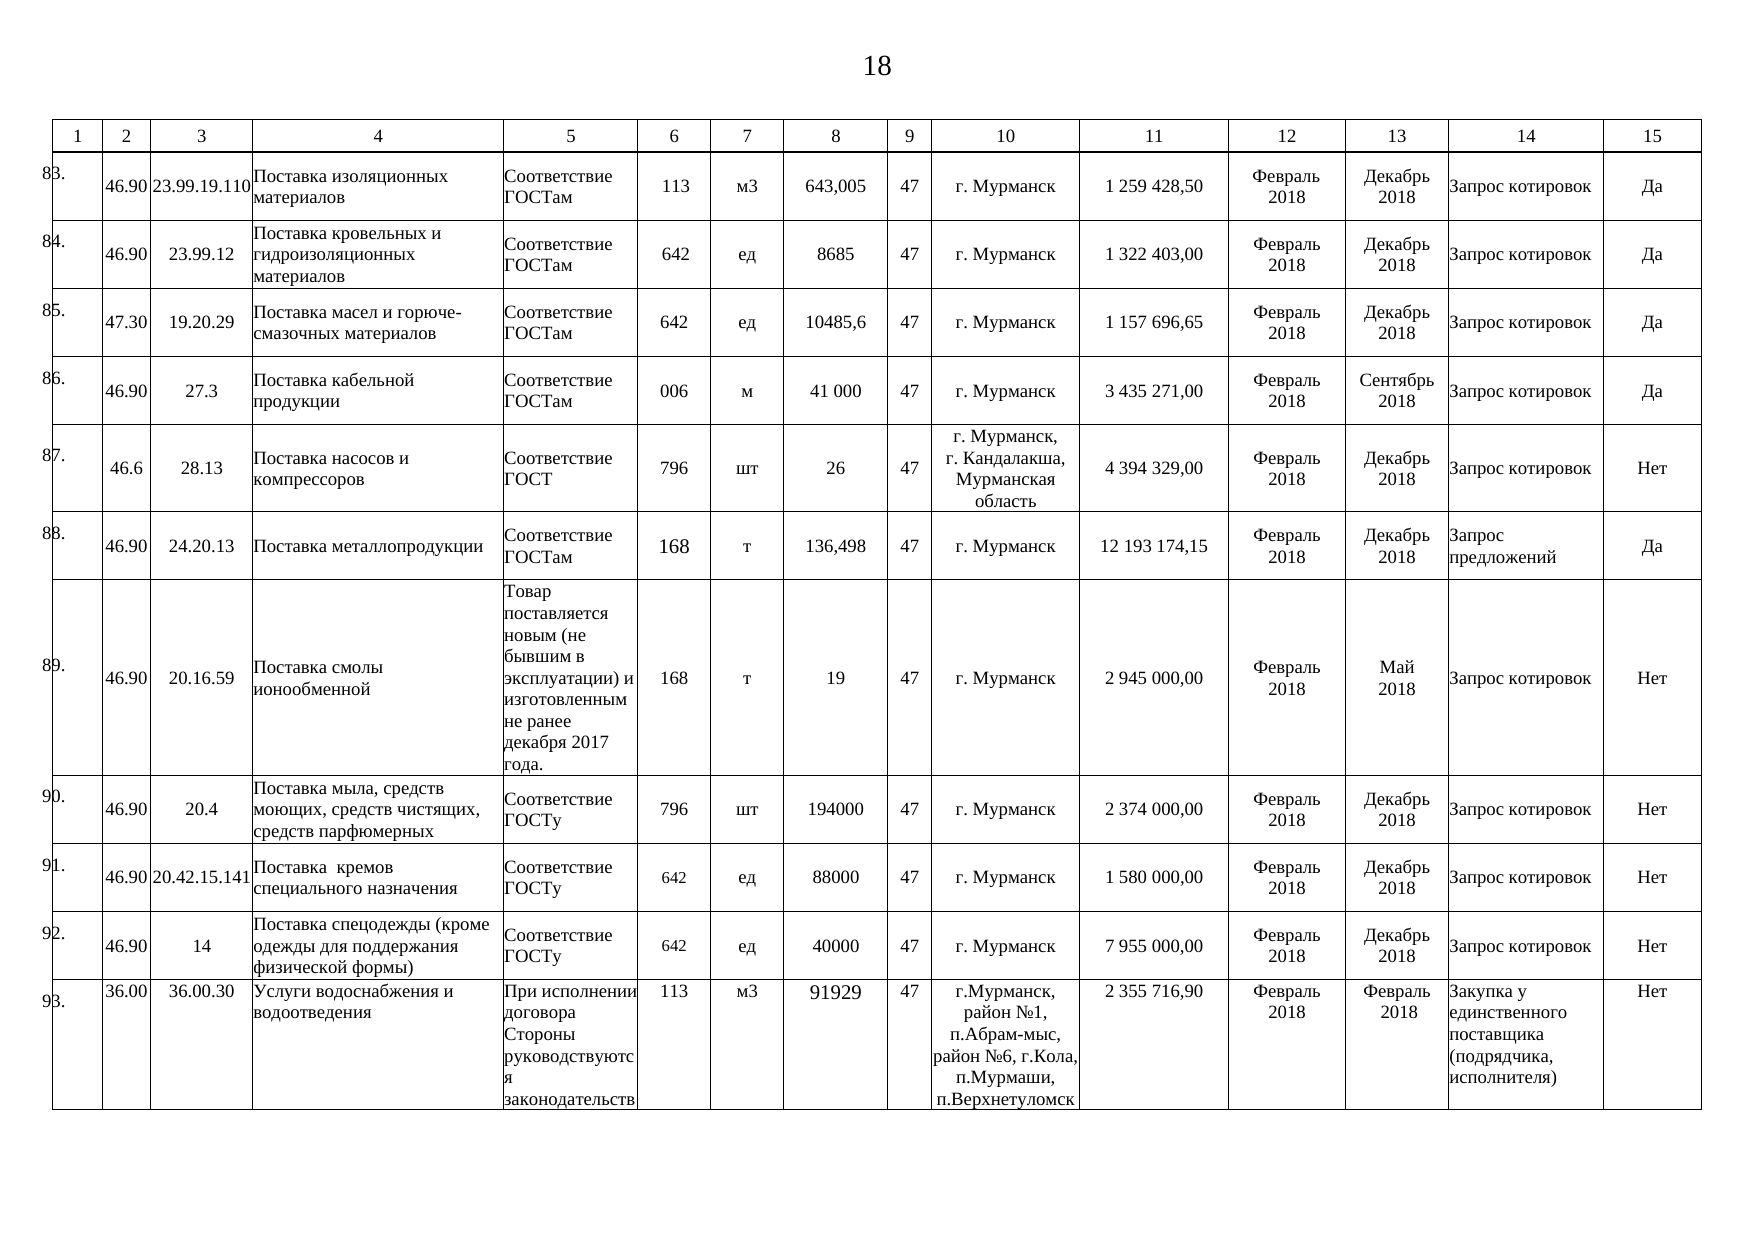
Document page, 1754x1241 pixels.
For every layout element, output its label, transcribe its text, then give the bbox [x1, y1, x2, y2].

table_cell 1 580 000,00 [1080, 844, 1228, 911]
table_cell Февраль 2018 [1229, 512, 1345, 579]
table_cell Февраль 2018 [1229, 153, 1345, 219]
table_cell 136,498 [784, 512, 887, 579]
table_header 13 [1346, 120, 1448, 151]
table_cell Декабрь 2018 [1346, 425, 1448, 511]
table_cell Запрос котировок [1449, 912, 1603, 979]
table_cell Февраль 2018 [1229, 221, 1345, 288]
table_header 4 [253, 120, 503, 151]
table_cell Соответствие ГОСТ [504, 425, 637, 511]
table_cell Декабрь 2018 [1346, 776, 1448, 843]
table_cell Нет [1604, 425, 1701, 511]
table_cell Товар поставляется новым (не бывшим в эксплуатации) и изготовленным не ранее декабря 2017 года. [504, 580, 637, 774]
table_cell г. Мурманск, г. Кандалакша, Мурманская область [932, 425, 1079, 511]
table_cell шт [711, 425, 783, 511]
table_cell т [711, 580, 783, 774]
table_cell 20.42.15.141 [151, 844, 252, 911]
table_cell ед [711, 844, 783, 911]
table_cell 19 [784, 580, 887, 774]
table_cell 643,005 [784, 153, 887, 219]
table_cell 36.00 [103, 980, 150, 1109]
table_cell 642 [638, 221, 710, 288]
table_cell 23.99.12 [151, 221, 252, 288]
table_cell Поставка мыла, средств моющих, средств чистящих, средств парфюмерных [253, 776, 503, 843]
table_cell г. Мурманск [932, 357, 1079, 424]
table_cell Услуги водоснабжения и водоотведения [253, 980, 503, 1109]
table_cell Февраль 2018 [1229, 776, 1345, 843]
table_cell 46.90 [103, 512, 150, 579]
table_cell Запрос котировок [1449, 580, 1603, 774]
table_cell Соответствие ГОСТам [504, 221, 637, 288]
table_cell [53, 844, 102, 911]
table_cell 3 435 271,00 [1080, 357, 1228, 424]
table_cell Соответствие ГОСТу [504, 844, 637, 911]
table_cell 168 [638, 580, 710, 774]
table_cell Нет [1604, 776, 1701, 843]
table_cell 20.16.59 [151, 580, 252, 774]
table_cell Февраль 2018 [1229, 580, 1345, 774]
table_cell 7 955 000,00 [1080, 912, 1228, 979]
table_cell 46.90 [103, 844, 150, 911]
table_cell Сентябрь 2018 [1346, 357, 1448, 424]
table_cell Май 2018 [1346, 580, 1448, 774]
table_cell т [711, 512, 783, 579]
table_cell м [711, 357, 783, 424]
table_cell [53, 221, 102, 288]
table_cell г. Мурманск [932, 153, 1079, 219]
table_cell Запрос котировок [1449, 221, 1603, 288]
table_cell Запрос котировок [1449, 357, 1603, 424]
table_cell Февраль 2018 [1229, 980, 1345, 1109]
table_cell Поставка смолы ионообменной [253, 580, 503, 774]
table_cell 1 259 428,50 [1080, 153, 1228, 219]
table_cell 642 [638, 289, 710, 356]
table_cell Соответствие ГОСТам [504, 357, 637, 424]
table_cell г. Мурманск [932, 844, 1079, 911]
table_cell г. Мурманск [932, 580, 1079, 774]
table_cell Февраль 2018 [1229, 912, 1345, 979]
table_cell Поставка спецодежды (кроме одежды для поддержания физической формы) [253, 912, 503, 979]
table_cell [1449, 980, 1603, 1109]
table_cell Декабрь 2018 [1346, 512, 1448, 579]
table_cell м3 [711, 153, 783, 219]
table_cell 47 [888, 844, 931, 911]
table_cell 47 [888, 912, 931, 979]
table_cell 194000 [784, 776, 887, 843]
table_cell Нет [1604, 912, 1701, 979]
table_cell ед [711, 289, 783, 356]
table_cell Запрос котировок [1449, 289, 1603, 356]
table_cell ед [711, 221, 783, 288]
table_cell Запрос котировок [1449, 776, 1603, 843]
table_header 9 [888, 120, 931, 151]
table_cell [53, 289, 102, 356]
table_cell 642 [638, 912, 710, 979]
table_cell 47 [888, 289, 931, 356]
table_cell 46.90 [103, 221, 150, 288]
table_header 10 [932, 120, 1079, 151]
table_cell [53, 980, 102, 1109]
table_cell 1 322 403,00 [1080, 221, 1228, 288]
table_cell 796 [638, 776, 710, 843]
table_header 12 [1229, 120, 1345, 151]
table_cell 23.99.19.110 [151, 153, 252, 219]
table_cell 26 [784, 425, 887, 511]
table_cell Да [1604, 153, 1701, 219]
table_header 8 [784, 120, 887, 151]
table_cell 47 [888, 357, 931, 424]
table_header 14 [1449, 120, 1603, 151]
table_cell Нет [1604, 580, 1701, 774]
table_header 1 [53, 120, 102, 151]
table_cell 47 [888, 512, 931, 579]
table_header 15 [1604, 120, 1701, 151]
table_cell Поставка насосов и компрессоров [253, 425, 503, 511]
table_header 5 [504, 120, 637, 151]
table_cell Декабрь 2018 [1346, 912, 1448, 979]
table_cell Поставка кровельных и гидроизоляционных материалов [253, 221, 503, 288]
table_cell г. Мурманск [932, 221, 1079, 288]
table_cell 10485,6 [784, 289, 887, 356]
table_cell 006 [638, 357, 710, 424]
table_cell 19.20.29 [151, 289, 252, 356]
table_cell 47.30 [103, 289, 150, 356]
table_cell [932, 980, 1079, 1109]
table_cell Поставка масел и горюче-смазочных материалов [253, 289, 503, 356]
table_cell [53, 912, 102, 979]
table_cell 46.90 [103, 912, 150, 979]
table_cell Соответствие ГОСТам [504, 512, 637, 579]
table_cell г. Мурманск [932, 289, 1079, 356]
table_cell 36.00.30 [151, 980, 252, 1109]
table_cell м3 [711, 980, 783, 1109]
table_header 7 [711, 120, 783, 151]
table_cell Поставка изоляционных материалов [253, 153, 503, 219]
table_cell Февраль 2018 [1346, 980, 1448, 1109]
table_header 2 [103, 120, 150, 151]
table_cell [53, 512, 102, 579]
table_cell Соответствие ГОСТам [504, 289, 637, 356]
table_cell 40000 [784, 912, 887, 979]
table_cell г. Мурманск [932, 512, 1079, 579]
table_cell 28.13 [151, 425, 252, 511]
table_cell Февраль 2018 [1229, 289, 1345, 356]
table_cell Нет [1604, 844, 1701, 911]
table_cell 91929 [784, 980, 887, 1109]
table_cell Да [1604, 357, 1701, 424]
table_cell шт [711, 776, 783, 843]
table_cell 47 [888, 580, 931, 774]
table_cell 46.6 [103, 425, 150, 511]
table_cell 20.4 [151, 776, 252, 843]
table_cell 47 [888, 153, 931, 219]
table_cell г. Мурманск [932, 912, 1079, 979]
table_cell 88000 [784, 844, 887, 911]
table_cell [53, 153, 102, 219]
table_cell г. Мурманск [932, 776, 1079, 843]
table_cell 46.90 [103, 153, 150, 219]
table_cell Да [1604, 512, 1701, 579]
table_cell Соответствие ГОСТу [504, 776, 637, 843]
table_cell [53, 425, 102, 511]
table_cell Декабрь 2018 [1346, 289, 1448, 356]
table_cell Декабрь 2018 [1346, 221, 1448, 288]
table_cell Декабрь 2018 [1346, 844, 1448, 911]
table_cell 4 394 329,00 [1080, 425, 1228, 511]
table_cell Запрос предложений [1449, 512, 1603, 579]
table_cell 113 [638, 153, 710, 219]
table_cell 14 [151, 912, 252, 979]
table_cell 46.90 [103, 357, 150, 424]
table_cell 8685 [784, 221, 887, 288]
table_cell Соответствие ГОСТам [504, 153, 637, 219]
table_cell Соответствие ГОСТу [504, 912, 637, 979]
table_cell [53, 776, 102, 843]
table_cell 12 193 174,15 [1080, 512, 1228, 579]
table_cell 796 [638, 425, 710, 511]
table_cell 2 355 716,90 [1080, 980, 1228, 1109]
table_cell Февраль 2018 [1229, 844, 1345, 911]
table_cell 642 [638, 844, 710, 911]
table_cell 46.90 [103, 580, 150, 774]
table_cell Поставка металлопродукции [253, 512, 503, 579]
table_cell 41 000 [784, 357, 887, 424]
table_cell 168 [638, 512, 710, 579]
table_cell [53, 357, 102, 424]
table_header 6 [638, 120, 710, 151]
table_cell Нет [1604, 980, 1701, 1109]
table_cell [504, 980, 637, 1109]
table_cell 47 [888, 980, 931, 1109]
table_cell Декабрь 2018 [1346, 153, 1448, 219]
table_cell Да [1604, 289, 1701, 356]
table_cell 1 157 696,65 [1080, 289, 1228, 356]
table_cell Февраль 2018 [1229, 357, 1345, 424]
table_cell Запрос котировок [1449, 844, 1603, 911]
table_header 11 [1080, 120, 1228, 151]
table_cell 47 [888, 425, 931, 511]
table_cell 46.90 [103, 776, 150, 843]
table_cell 113 [638, 980, 710, 1109]
table_cell 2 374 000,00 [1080, 776, 1228, 843]
table_cell 2 945 000,00 [1080, 580, 1228, 774]
table_cell 47 [888, 221, 931, 288]
table_cell Да [1604, 221, 1701, 288]
table_header 3 [151, 120, 252, 151]
table_cell 47 [888, 776, 931, 843]
table_cell Запрос котировок [1449, 425, 1603, 511]
table_cell Февраль 2018 [1229, 425, 1345, 511]
table_cell ед [711, 912, 783, 979]
table_cell Поставка кремов специального назначения [253, 844, 503, 911]
table_cell Поставка кабельной продукции [253, 357, 503, 424]
table_cell 27.3 [151, 357, 252, 424]
table_cell Запрос котировок [1449, 153, 1603, 219]
table_cell [53, 580, 102, 774]
table_cell 24.20.13 [151, 512, 252, 579]
